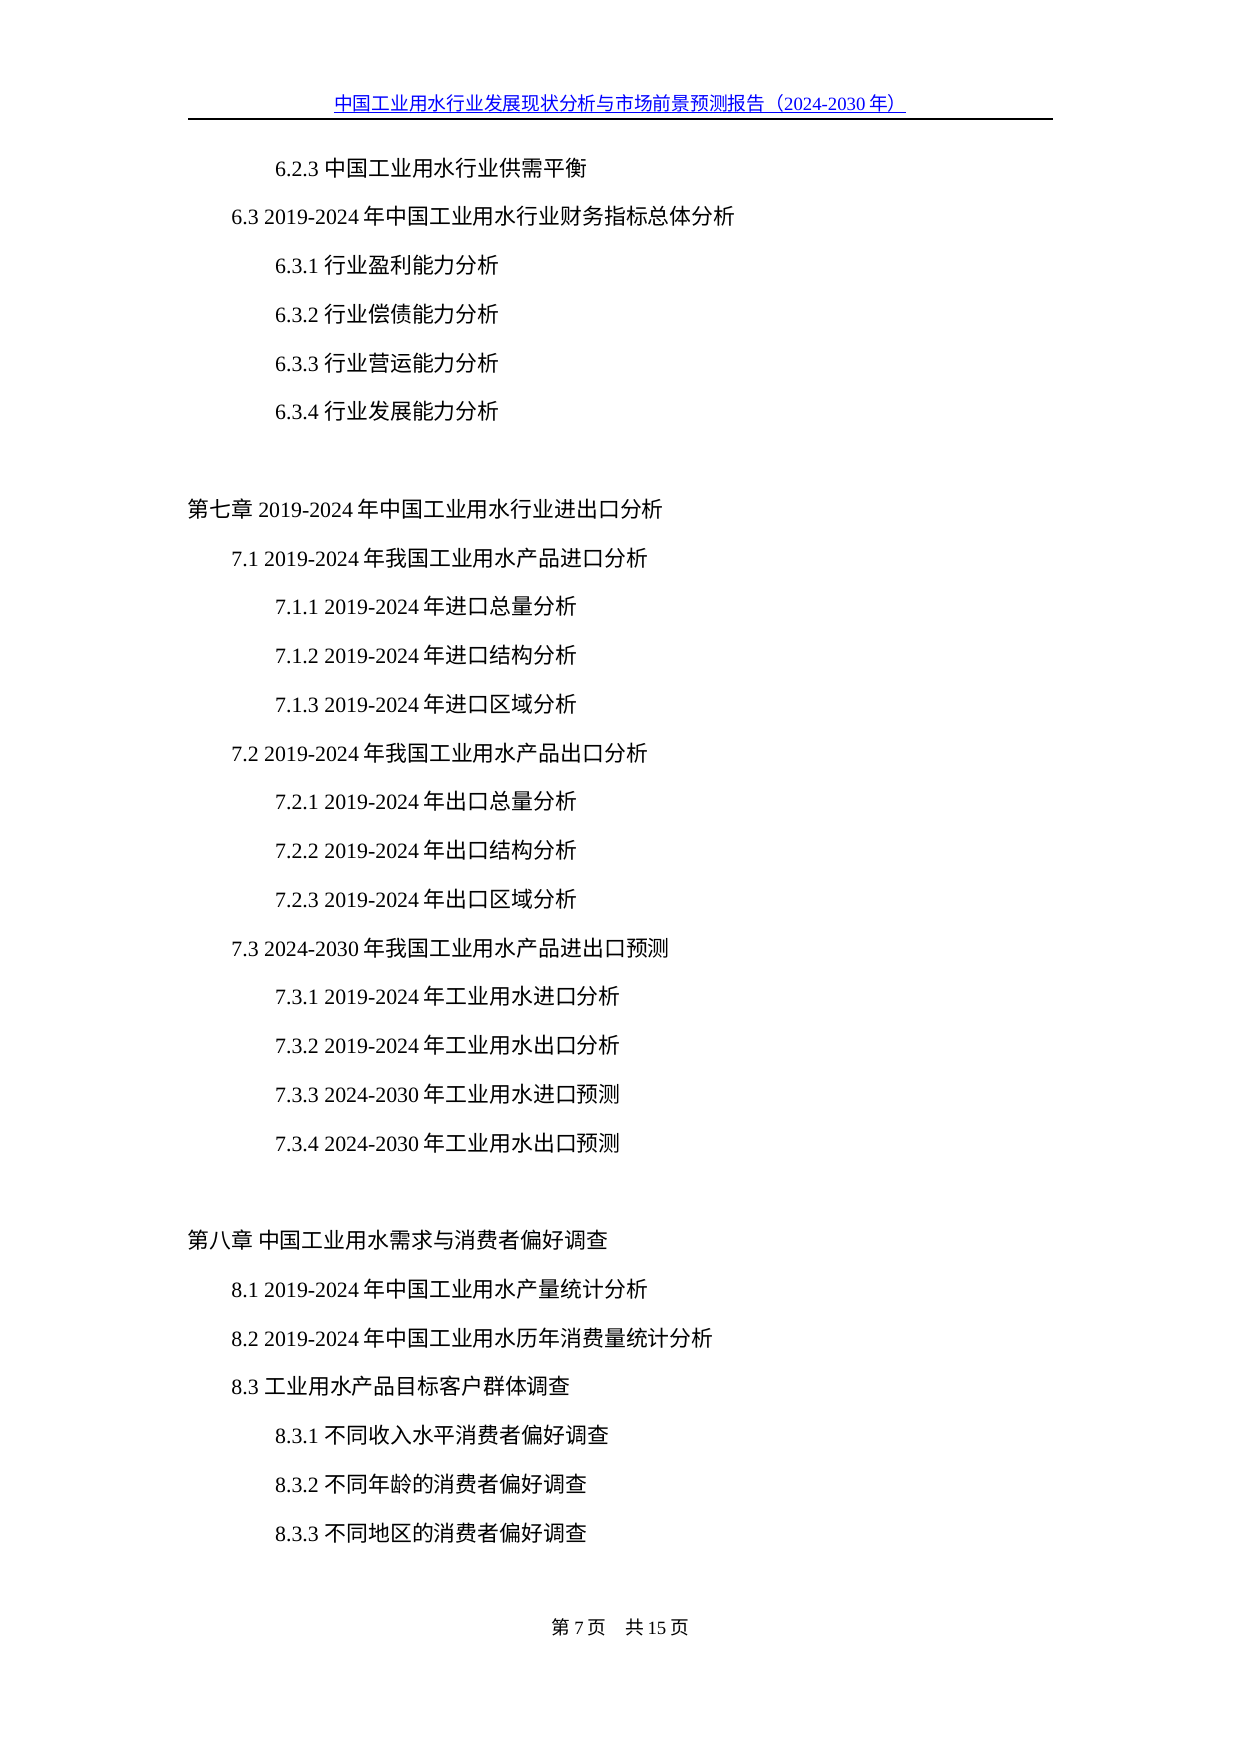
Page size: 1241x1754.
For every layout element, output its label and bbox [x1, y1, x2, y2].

text [187, 150, 1053, 1548]
